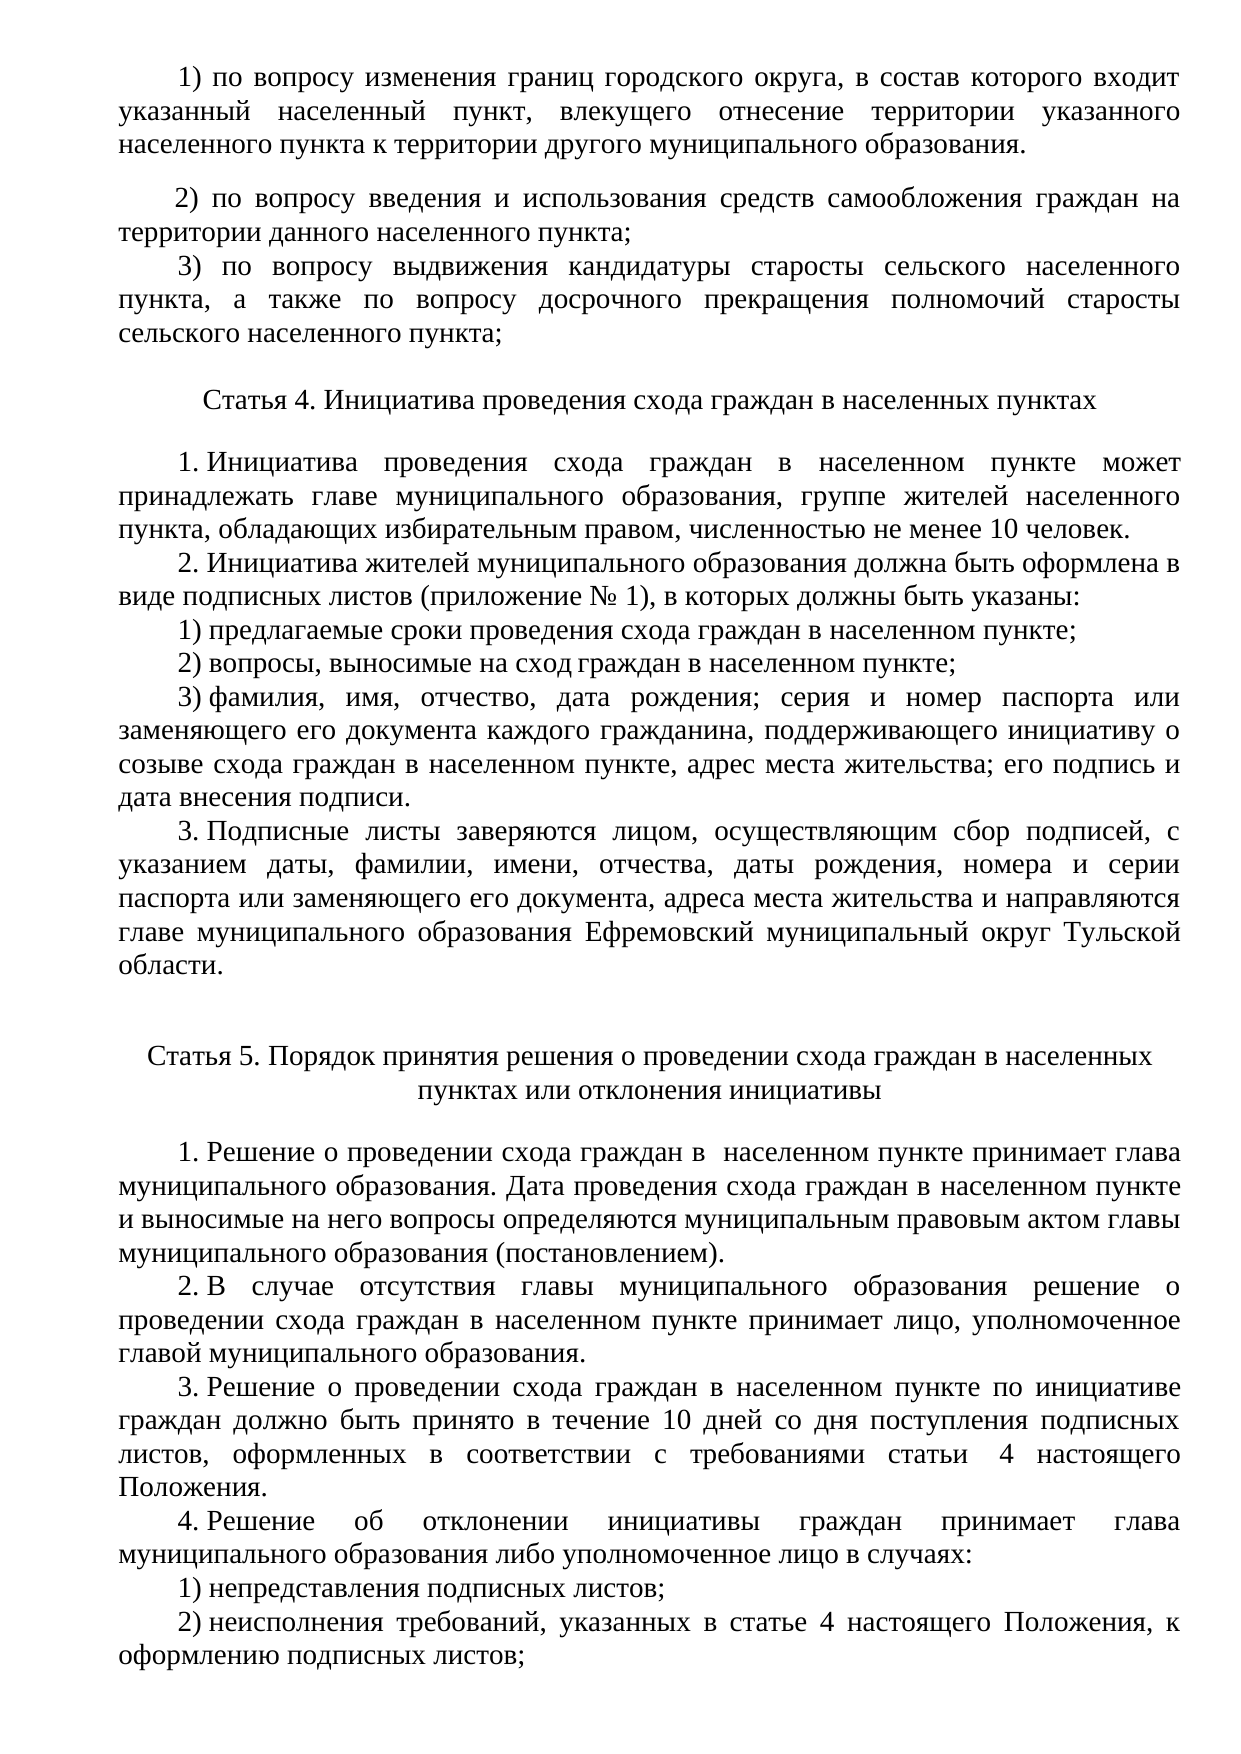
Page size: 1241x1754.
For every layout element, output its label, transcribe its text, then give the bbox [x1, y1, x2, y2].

text 1. Решение о проведении схода граждан в населенном пункте принимает глава муниципального образования. Дата проведения схода граждан в населенном пункте и выносимые на него вопросы определяются муниципальным правовым актом главы муниципального образования (постановлением). [118, 1134, 1181, 1268]
text 2) вопросы, выносимые на сход граждан в населенном пункте; [118, 645, 1181, 679]
text 2. Инициатива жителей муниципального образования должна быть оформлена в виде подписных листов (приложение № 1), в которых должны быть указаны: [118, 545, 1181, 612]
text 2. В случае отсутствия главы муниципального образования решение о проведении схода граждан в населенном пункте принимает лицо, уполномоченное главой муниципального образования. [118, 1268, 1181, 1369]
text 1) по вопросу изменения границ городского округа, в состав которого входит указанный населенный пункт, влекущего отнесение территории указанного населенного пункта к территории другого муниципального образования. [118, 59, 1181, 160]
text 1. Инициатива проведения схода граждан в населенном пункте может принадлежать главе муниципального образования, группе жителей населенного пункта, обладающих избирательным правом, численностью не менее 10 человек. [118, 444, 1181, 545]
text Статья 4. Инициатива проведения схода граждан в населенных пунктах [118, 382, 1181, 415]
text 1) предлагаемые сроки проведения схода граждан в населенном пункте; [118, 612, 1181, 645]
text 3. Решение о проведении схода граждан в населенном пункте по инициативе граждан должно быть принято в течение 10 дней со дня поступления подписных листов, оформленных в соответствии с требованиями статьи 4 настоящего Положения. [118, 1369, 1181, 1503]
text 3) фамилия, имя, отчество, дата рождения; серия и номер паспорта или заменяющего его документа каждого гражданина, поддерживающего инициативу о созыве схода граждан в населенном пункте, адрес места жительства; его подпись и дата внесения подписи. [118, 679, 1181, 813]
text 4. Решение об отклонении инициативы граждан принимает глава муниципального образования либо уполномоченное лицо в случаях: [118, 1503, 1181, 1570]
text 1) непредставления подписных листов; [118, 1570, 1181, 1604]
text 2) по вопросу введения и использования средств самообложения граждан на территории данного населенного пункта; [118, 181, 1181, 248]
text Статья 5. Порядок принятия решения о проведении схода граждан в населенных пунктах или отклонения инициативы [118, 1038, 1181, 1105]
text 3. Подписные листы заверяются лицом, осуществляющим сбор подписей, с указанием даты, фамилии, имени, отчества, даты рождения, номера и серии паспорта или заменяющего его документа, адреса места жительства и направляются главе муниципального образования Ефремовский муниципальный округ Тульской области. [118, 813, 1181, 981]
text 3) по вопросу выдвижения кандидатуры старосты сельского населенного пункта, а также по вопросу досрочного прекращения полномочий старосты сельского населенного пункта; [118, 248, 1181, 348]
text 2) неисполнения требований, указанных в статье 4 настоящего Положения, к оформлению подписных листов; [118, 1604, 1181, 1671]
